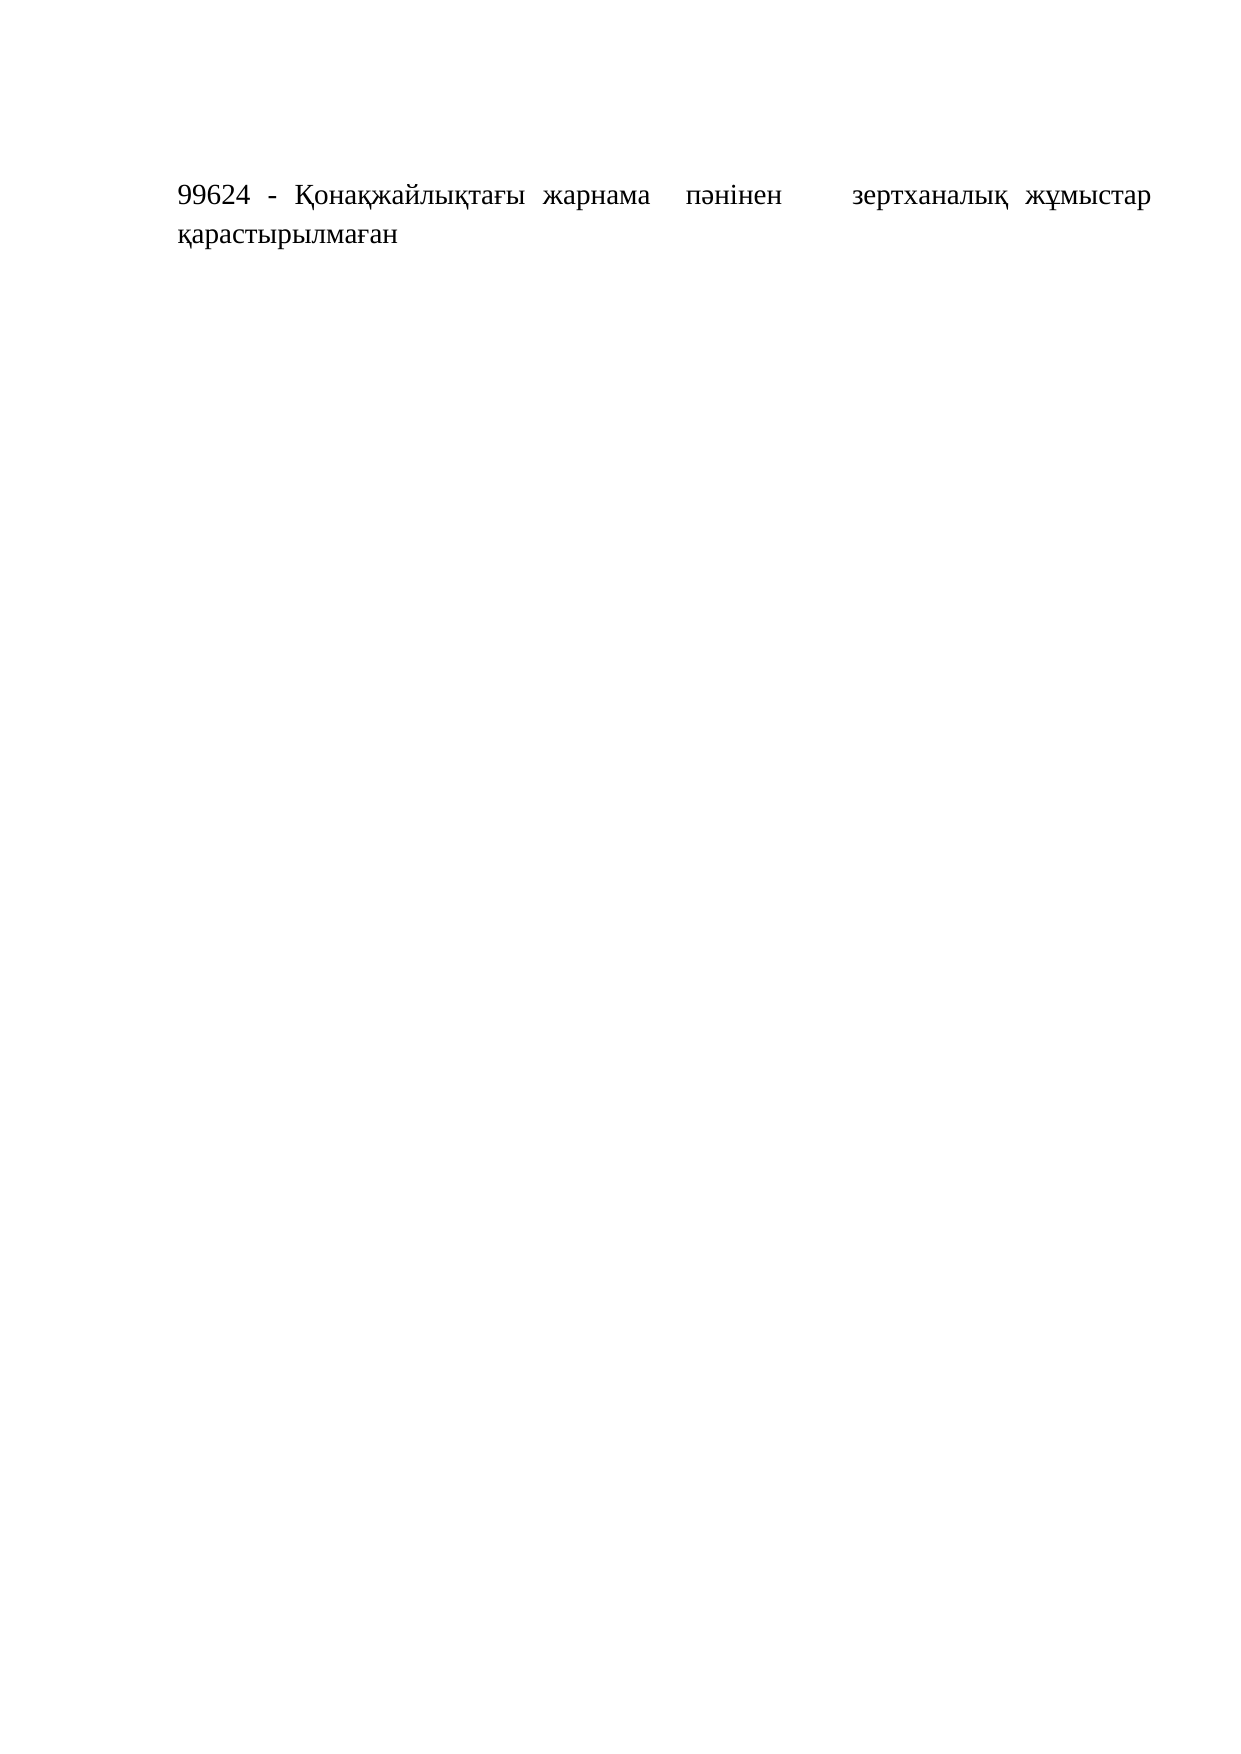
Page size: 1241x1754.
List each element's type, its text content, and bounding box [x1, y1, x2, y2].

text 99624 - Қонақжайлықтағы жарнама пәнінен зертханалық жұмыстар қарастырылмаған [177, 177, 1152, 249]
